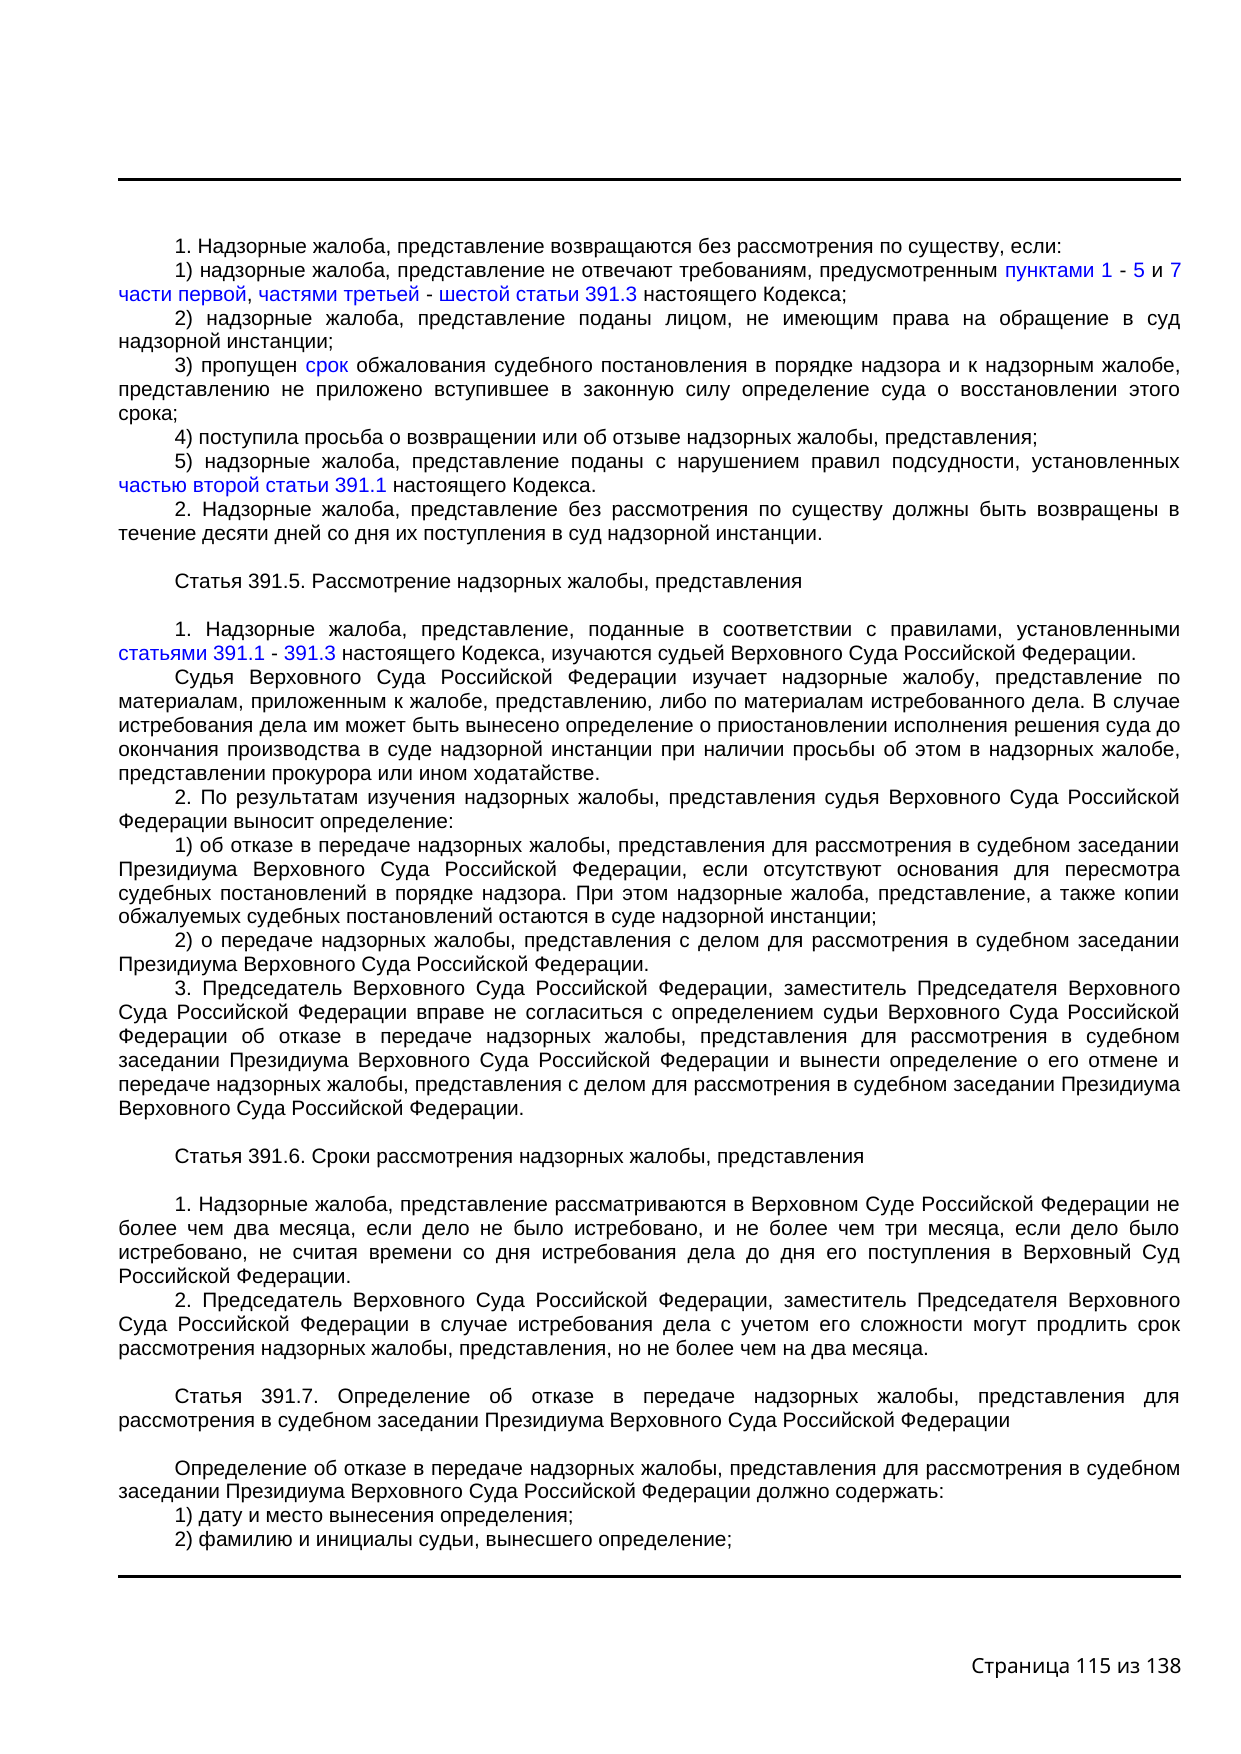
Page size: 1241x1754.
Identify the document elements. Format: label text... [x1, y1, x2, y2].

text 2. Надзорные жалоба, представление без рассмотрения по существу должны быть возвращены в течение десяти дней со дня их поступления в суд надзорной инстанции. [118, 497, 1181, 545]
text Статья 391.5. Рассмотрение надзорных жалобы, представления [118, 569, 1181, 593]
text Определение об отказе в передаче надзорных жалобы, представления для рассмотрения в судебном заседании Президиума Верховного Суда Российской Федерации должно содержать: [118, 1455, 1181, 1503]
text 3. Председатель Верховного Суда Российской Федерации, заместитель Председателя Верховного Суда Российской Федерации вправе не согласиться с определением судьи Верховного Суда Российской Федерации об отказе в передаче надзорных жалобы, представления для рассмотрения в судебном заседании Президиума Верховного Суда Российской Федерации и вынести определение о его отмене и передаче надзорных жалобы, представления с делом для рассмотрения в судебном заседании Президиума Верховного Суда Российской Федерации. [118, 976, 1181, 1120]
text 2. Председатель Верховного Суда Российской Федерации, заместитель Председателя Верховного Суда Российской Федерации в случае истребования дела с учетом его сложности могут продлить срок рассмотрения надзорных жалобы, представления, но не более чем на два месяца. [118, 1288, 1181, 1359]
text 1. Надзорные жалоба, представление возвращаются без рассмотрения по существу, если: [118, 233, 1181, 257]
text 5) надзорные жалоба, представление поданы с нарушением правил подсудности, установленных частью второй статьи 391.1 настоящего Кодекса. [118, 449, 1181, 497]
text Статья 391.6. Сроки рассмотрения надзорных жалобы, представления [118, 1144, 1181, 1168]
text 1. Надзорные жалоба, представление рассматриваются в Верховном Суде Российской Федерации не более чем два месяца, если дело не было истребовано, и не более чем три месяца, если дело было истребовано, не считая времени со дня истребования дела до дня его поступления в Верховный Суд Российской Федерации. [118, 1192, 1181, 1288]
text 3) пропущен срок обжалования судебного постановления в порядке надзора и к надзорным жалобе, представлению не приложено вступившее в законную силу определение суда о восстановлении этого срока; [118, 353, 1181, 425]
text Статья 391.7. Определение об отказе в передаче надзорных жалобы, представления для рассмотрения в судебном заседании Президиума Верховного Суда Российской Федерации [118, 1383, 1181, 1431]
text 1) об отказе в передаче надзорных жалобы, представления для рассмотрения в судебном заседании Президиума Верховного Суда Российской Федерации, если отсутствуют основания для пересмотра судебных постановлений в порядке надзора. При этом надзорные жалоба, представление, а также копии обжалуемых судебных постановлений остаются в суде надзорной инстанции; [118, 832, 1181, 928]
text 2. По результатам изучения надзорных жалобы, представления судья Верховного Суда Российской Федерации выносит определение: [118, 784, 1181, 832]
text 4) поступила просьба о возвращении или об отзыве надзорных жалобы, представления; [118, 425, 1181, 449]
text Судья Верховного Суда Российской Федерации изучает надзорные жалобу, представление по материалам, приложенным к жалобе, представлению, либо по материалам истребованного дела. В случае истребования дела им может быть вынесено определение о приостановлении исполнения решения суда до окончания производства в суде надзорной инстанции при наличии просьбы об этом в надзорных жалобе, представлении прокурора или ином ходатайстве. [118, 665, 1181, 784]
text 1. Надзорные жалоба, представление, поданные в соответствии с правилами, установленными статьями 391.1 - 391.3 настоящего Кодекса, изучаются судьей Верховного Суда Российской Федерации. [118, 617, 1181, 665]
text 1) надзорные жалоба, представление не отвечают требованиям, предусмотренным пунктами 1 - 5 и 7 части первой, частями третьей - шестой статьи 391.3 настоящего Кодекса; [118, 257, 1181, 305]
text 2) надзорные жалоба, представление поданы лицом, не имеющим права на обращение в суд надзорной инстанции; [118, 305, 1181, 353]
text 2) фамилию и инициалы судьи, вынесшего определение; [118, 1527, 1181, 1551]
text 1) дату и место вынесения определения; [118, 1503, 1181, 1527]
text 2) о передаче надзорных жалобы, представления с делом для рассмотрения в судебном заседании Президиума Верховного Суда Российской Федерации. [118, 928, 1181, 976]
